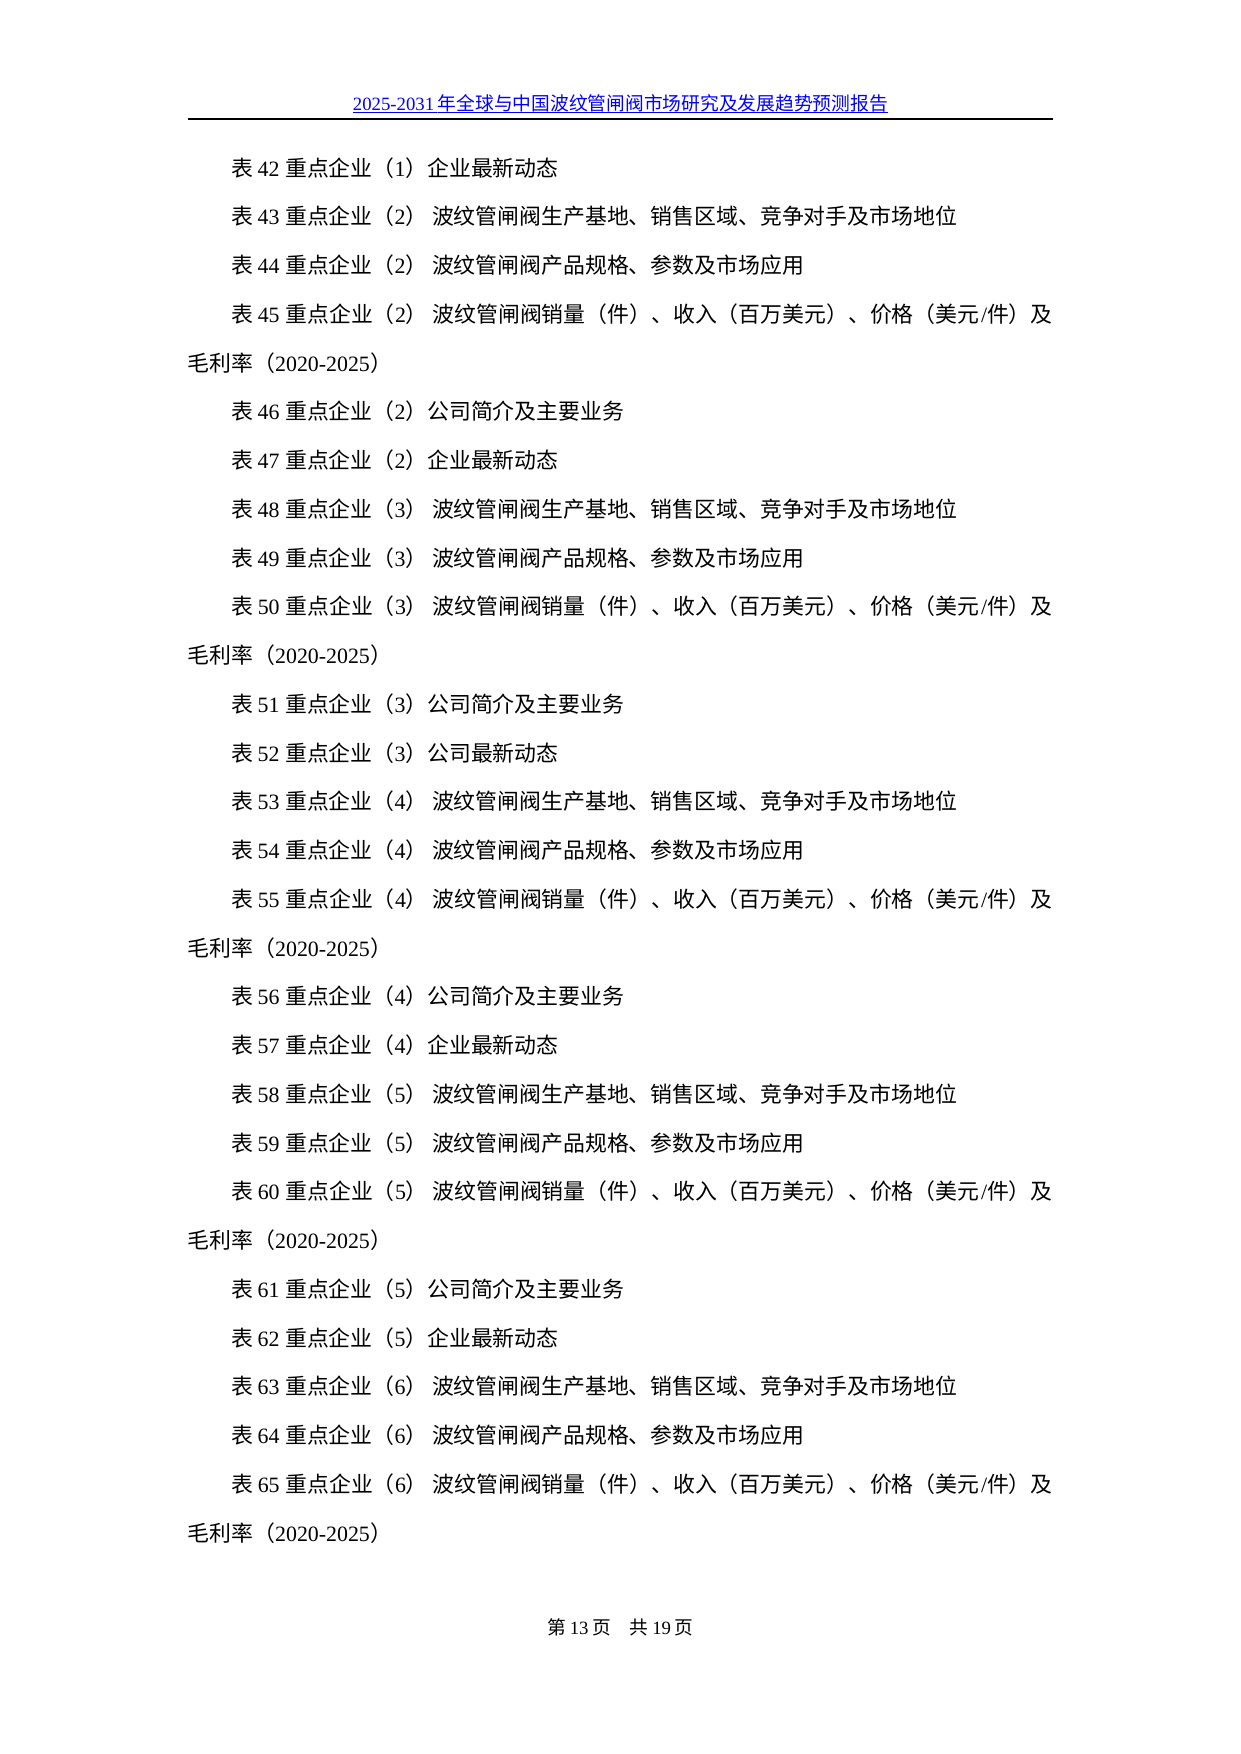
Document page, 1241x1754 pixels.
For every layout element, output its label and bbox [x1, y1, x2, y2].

text [187, 150, 1053, 1548]
